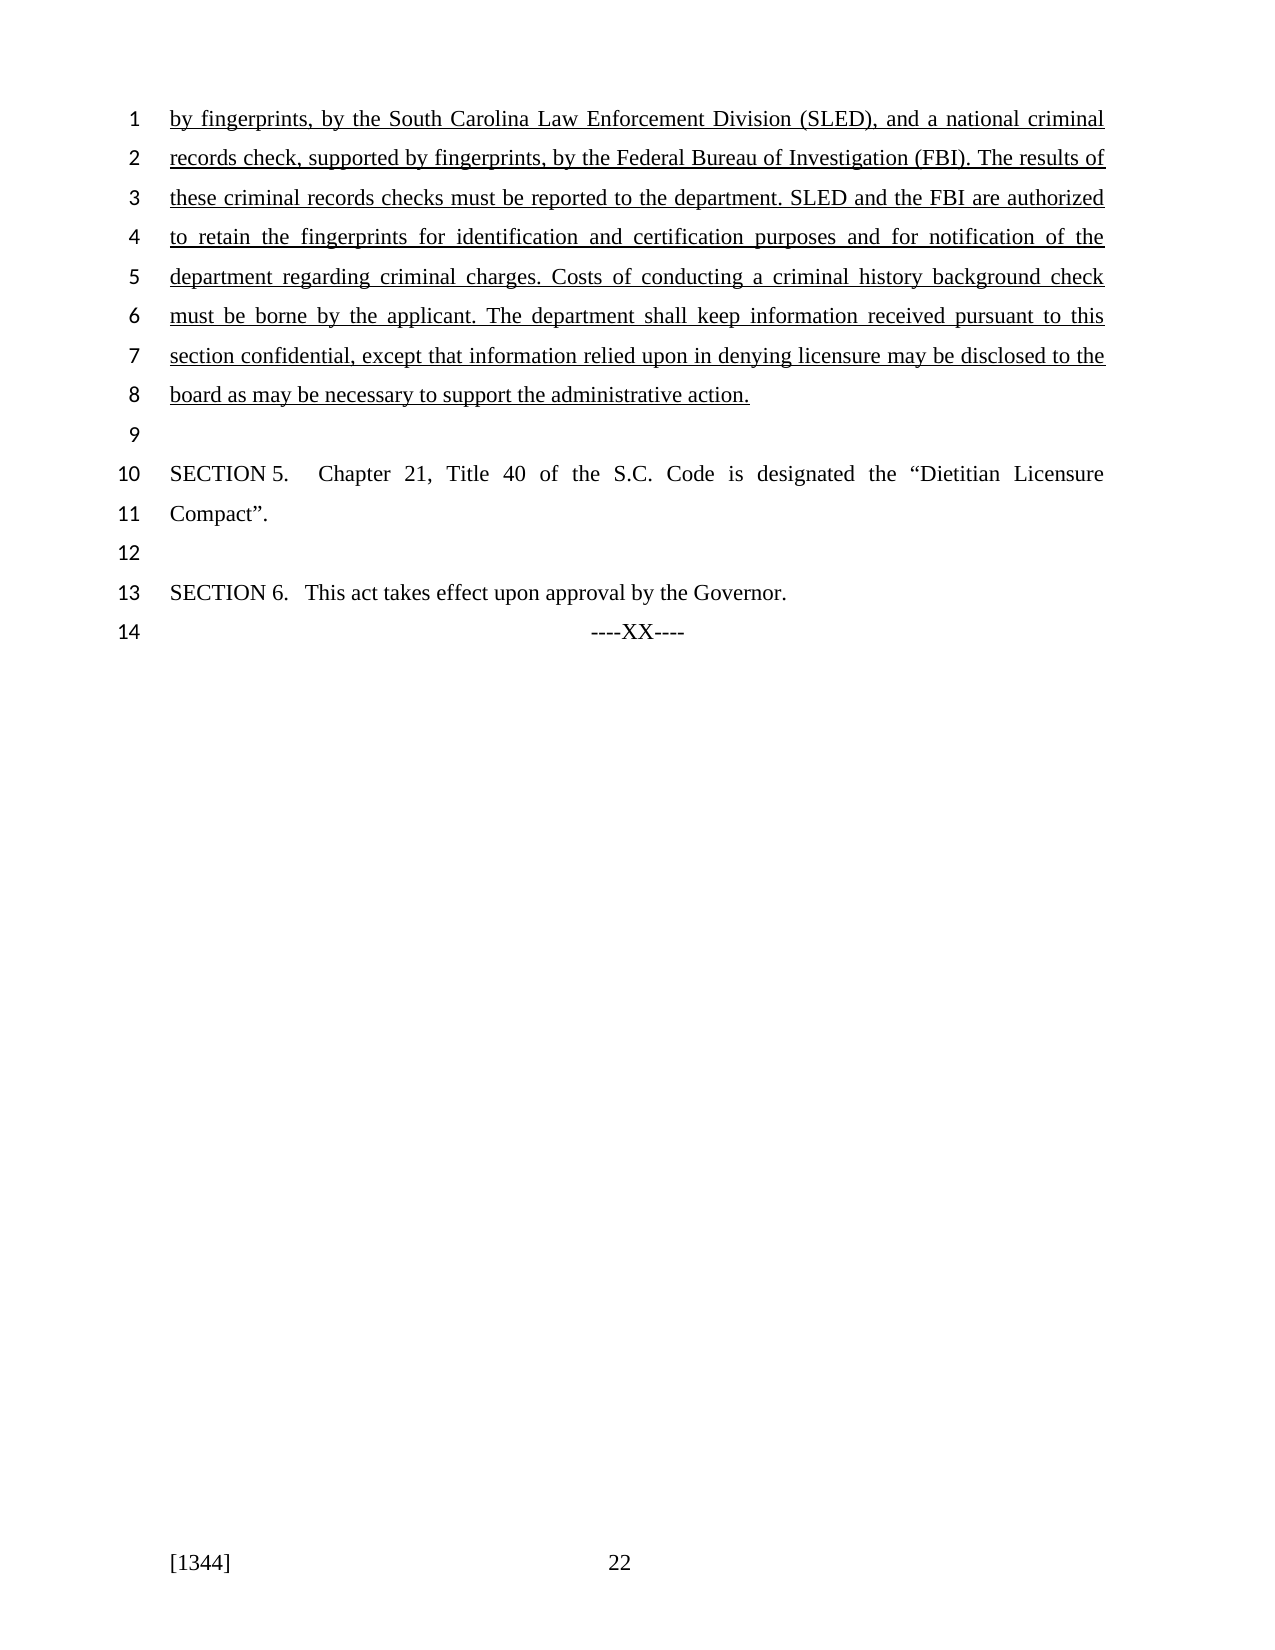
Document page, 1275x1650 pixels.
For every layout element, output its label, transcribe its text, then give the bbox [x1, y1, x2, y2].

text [169, 105, 1106, 167]
text SECTION 5. Chapter 21, Title 40 of the S.C. Code is designated the “Dietitian Licensure Compact”. [169, 460, 1106, 526]
text SECTION 6. This act takes effect upon approval by the Governor. [169, 579, 1106, 605]
text ----XX---- [169, 618, 1106, 644]
